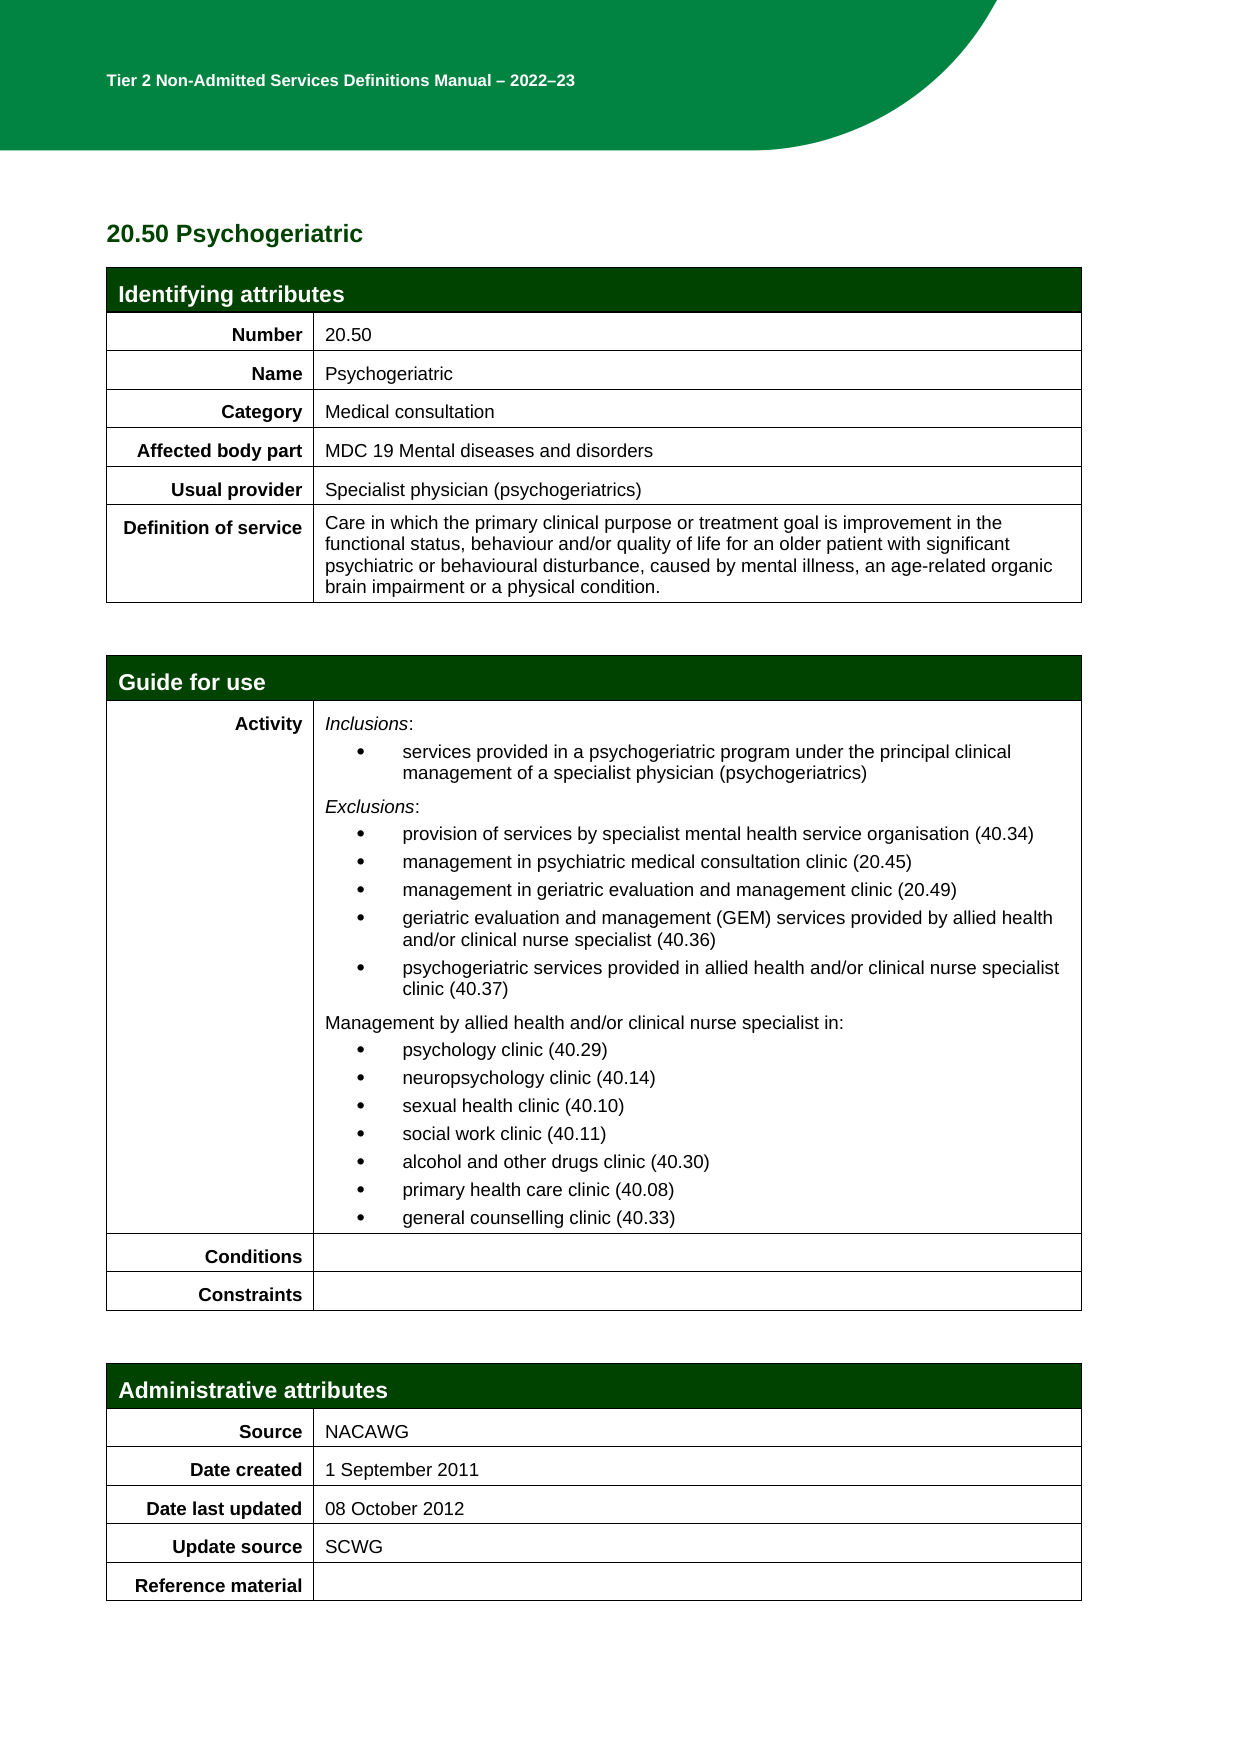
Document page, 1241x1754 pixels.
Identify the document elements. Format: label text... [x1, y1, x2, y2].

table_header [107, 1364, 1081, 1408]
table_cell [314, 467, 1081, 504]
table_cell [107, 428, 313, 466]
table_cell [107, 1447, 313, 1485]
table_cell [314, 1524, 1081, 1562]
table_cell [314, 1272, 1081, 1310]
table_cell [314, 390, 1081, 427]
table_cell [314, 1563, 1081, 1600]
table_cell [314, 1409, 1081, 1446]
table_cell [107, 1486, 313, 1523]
subtitle 20.50 Psychogeriatric [106, 219, 1090, 248]
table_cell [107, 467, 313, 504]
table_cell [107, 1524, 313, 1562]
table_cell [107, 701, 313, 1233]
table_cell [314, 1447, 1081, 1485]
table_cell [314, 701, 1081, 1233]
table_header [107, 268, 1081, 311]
picture [0, 0, 998, 151]
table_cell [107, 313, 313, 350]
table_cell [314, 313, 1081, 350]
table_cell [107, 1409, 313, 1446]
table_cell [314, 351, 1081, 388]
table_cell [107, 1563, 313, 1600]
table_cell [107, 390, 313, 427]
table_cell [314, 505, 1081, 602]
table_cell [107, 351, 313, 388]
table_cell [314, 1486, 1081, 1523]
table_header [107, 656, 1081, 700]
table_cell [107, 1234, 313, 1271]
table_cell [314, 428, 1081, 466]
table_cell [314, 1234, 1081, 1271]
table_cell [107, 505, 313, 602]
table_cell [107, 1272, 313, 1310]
